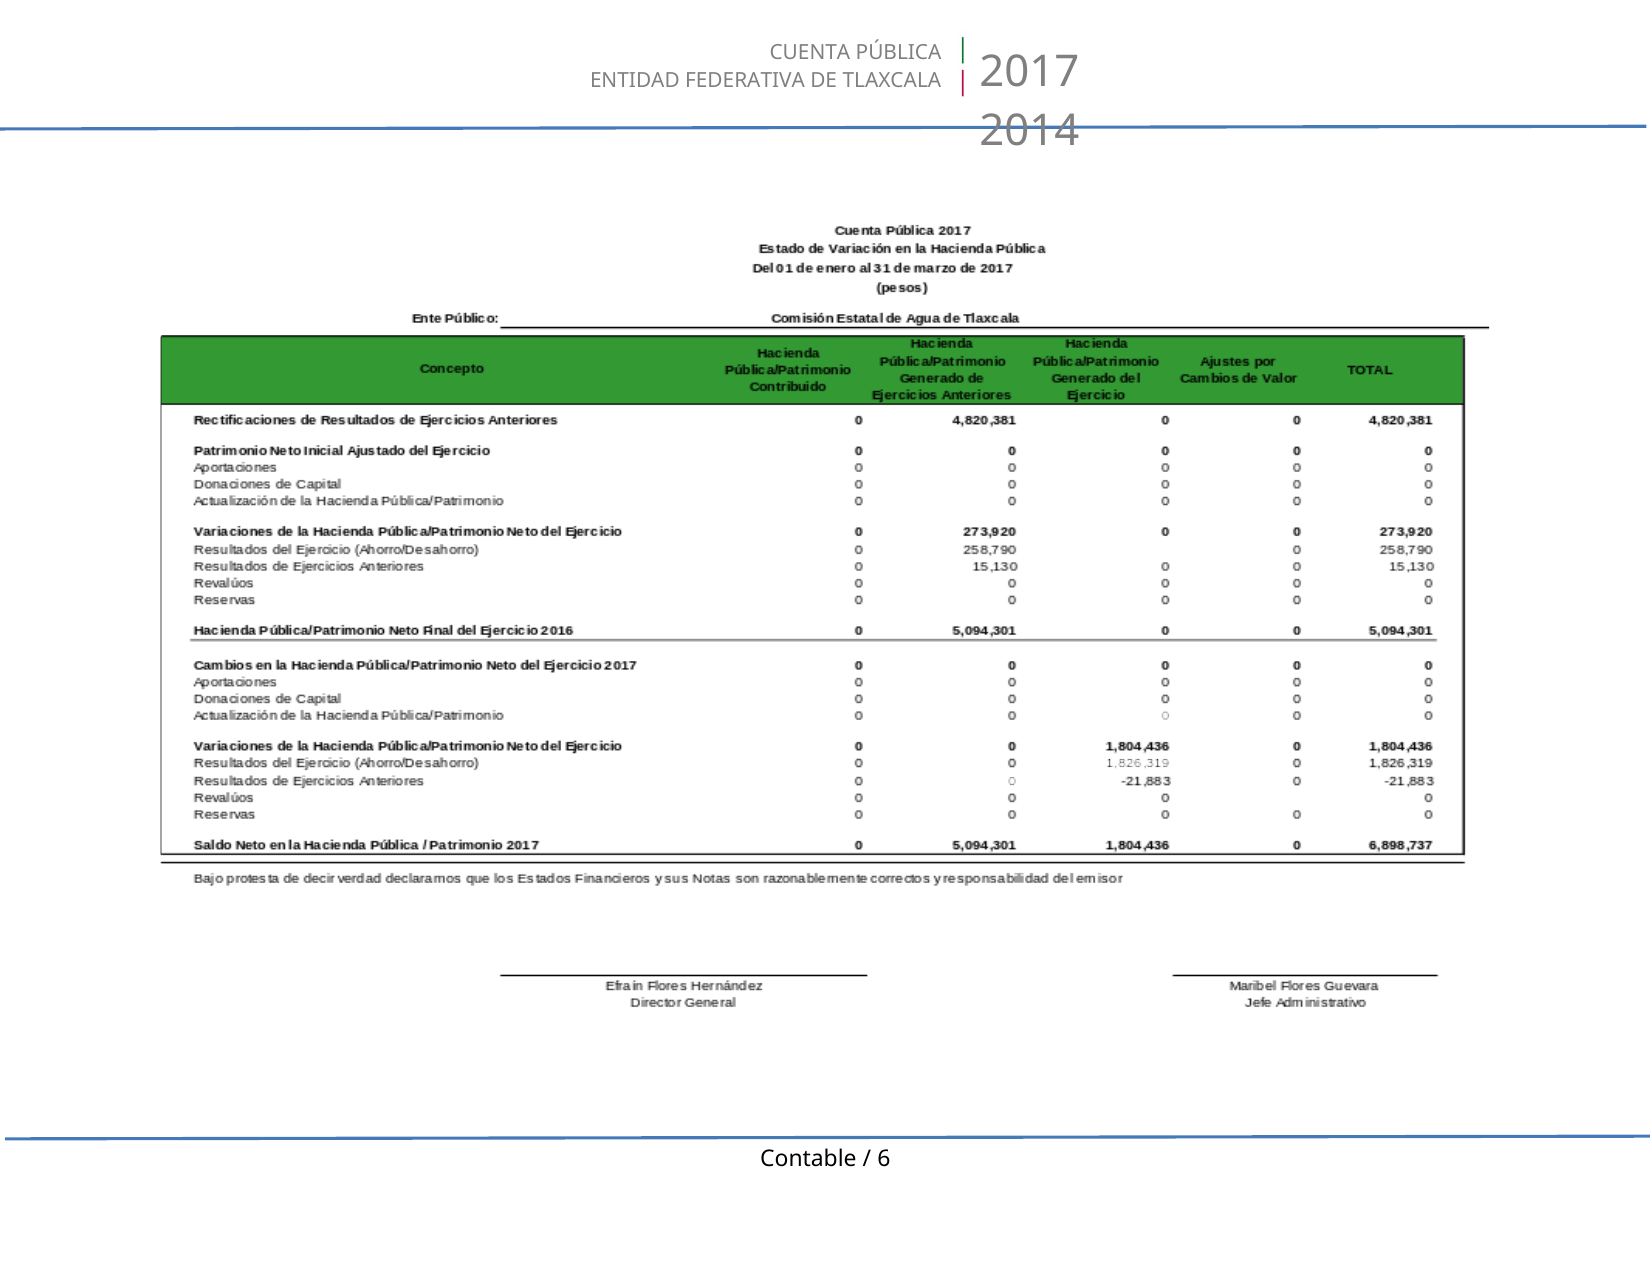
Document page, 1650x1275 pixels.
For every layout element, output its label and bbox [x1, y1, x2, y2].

picture [956, 28, 974, 100]
